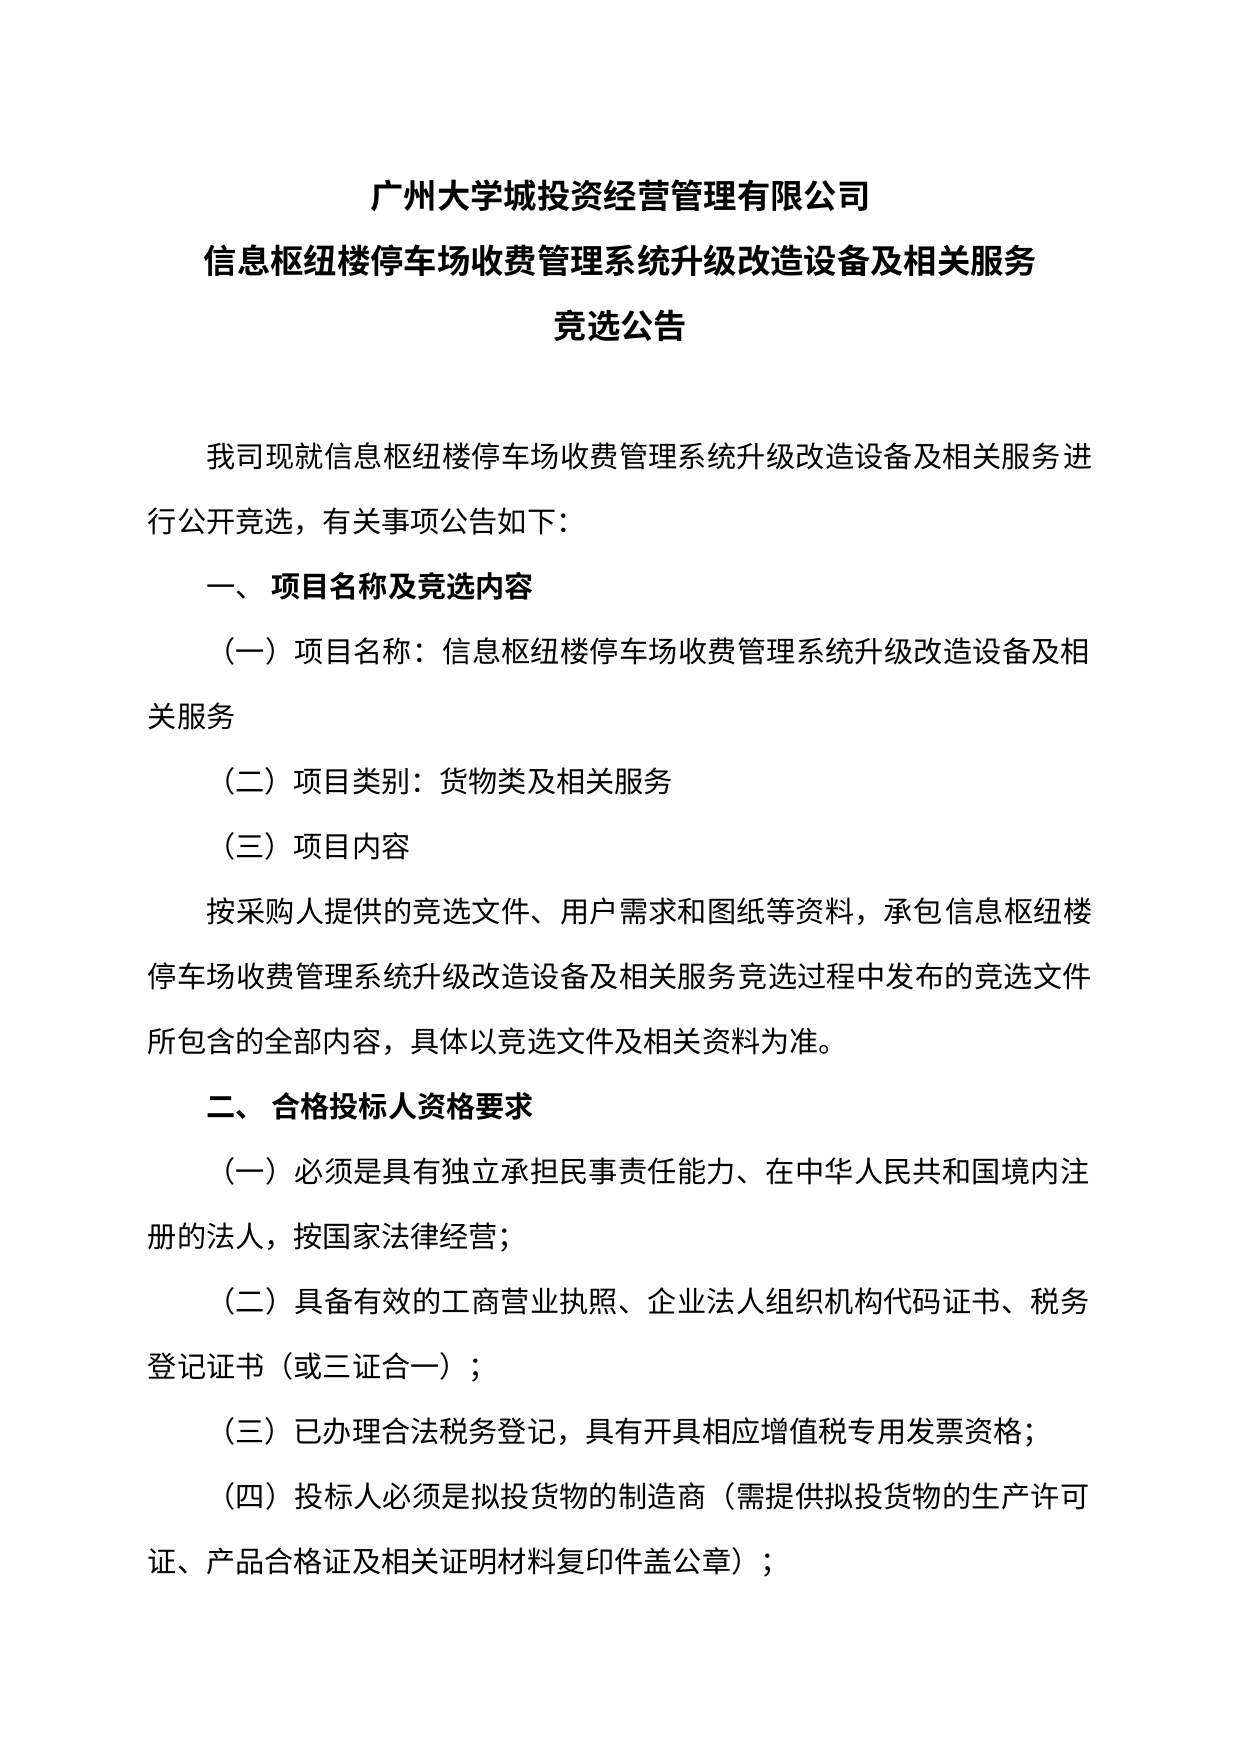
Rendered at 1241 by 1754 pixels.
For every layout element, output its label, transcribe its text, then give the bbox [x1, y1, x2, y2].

text （二）项目类别：货物类及相关服务 [148, 747, 1092, 812]
text 我司现就信息枢纽楼停车场收费管理系统升级改造设备及相关服务进行公开竞选，有关事项公告如下： [148, 422, 1092, 552]
text 信息枢纽楼停车场收费管理系统升级改造设备及相关服务 [148, 227, 1092, 292]
text （三）已办理合法税务登记，具有开具相应增值税专用发票资格； [148, 1397, 1092, 1462]
text 竞选公告 [148, 292, 1092, 357]
text （三）项目内容 [148, 812, 1092, 877]
text 广州大学城投资经营管理有限公司 [148, 162, 1092, 227]
text 按采购人提供的竞选文件、用户需求和图纸等资料，承包信息枢纽楼停车场收费管理系统升级改造设备及相关服务竞选过程中发布的竞选文件所包含的全部内容，具体以竞选文件及相关资料为准。 [148, 877, 1092, 1072]
text （四）投标人必须是拟投货物的制造商（需提供拟投货物的生产许可证、产品合格证及相关证明材料复印件盖公章）； [148, 1462, 1092, 1592]
list 合格投标人资格要求 [148, 1072, 1092, 1137]
text （一）必须是具有独立承担民事责任能力、在中华人民共和国境内注册的法人，按国家法律经营； [148, 1137, 1092, 1267]
text （一）项目名称：信息枢纽楼停车场收费管理系统升级改造设备及相关服务 [148, 617, 1092, 747]
text （二）具备有效的工商营业执照、企业法人组织机构代码证书、税务登记证书（或三证合一）； [148, 1267, 1092, 1397]
list 项目名称及竞选内容 [148, 552, 1092, 617]
